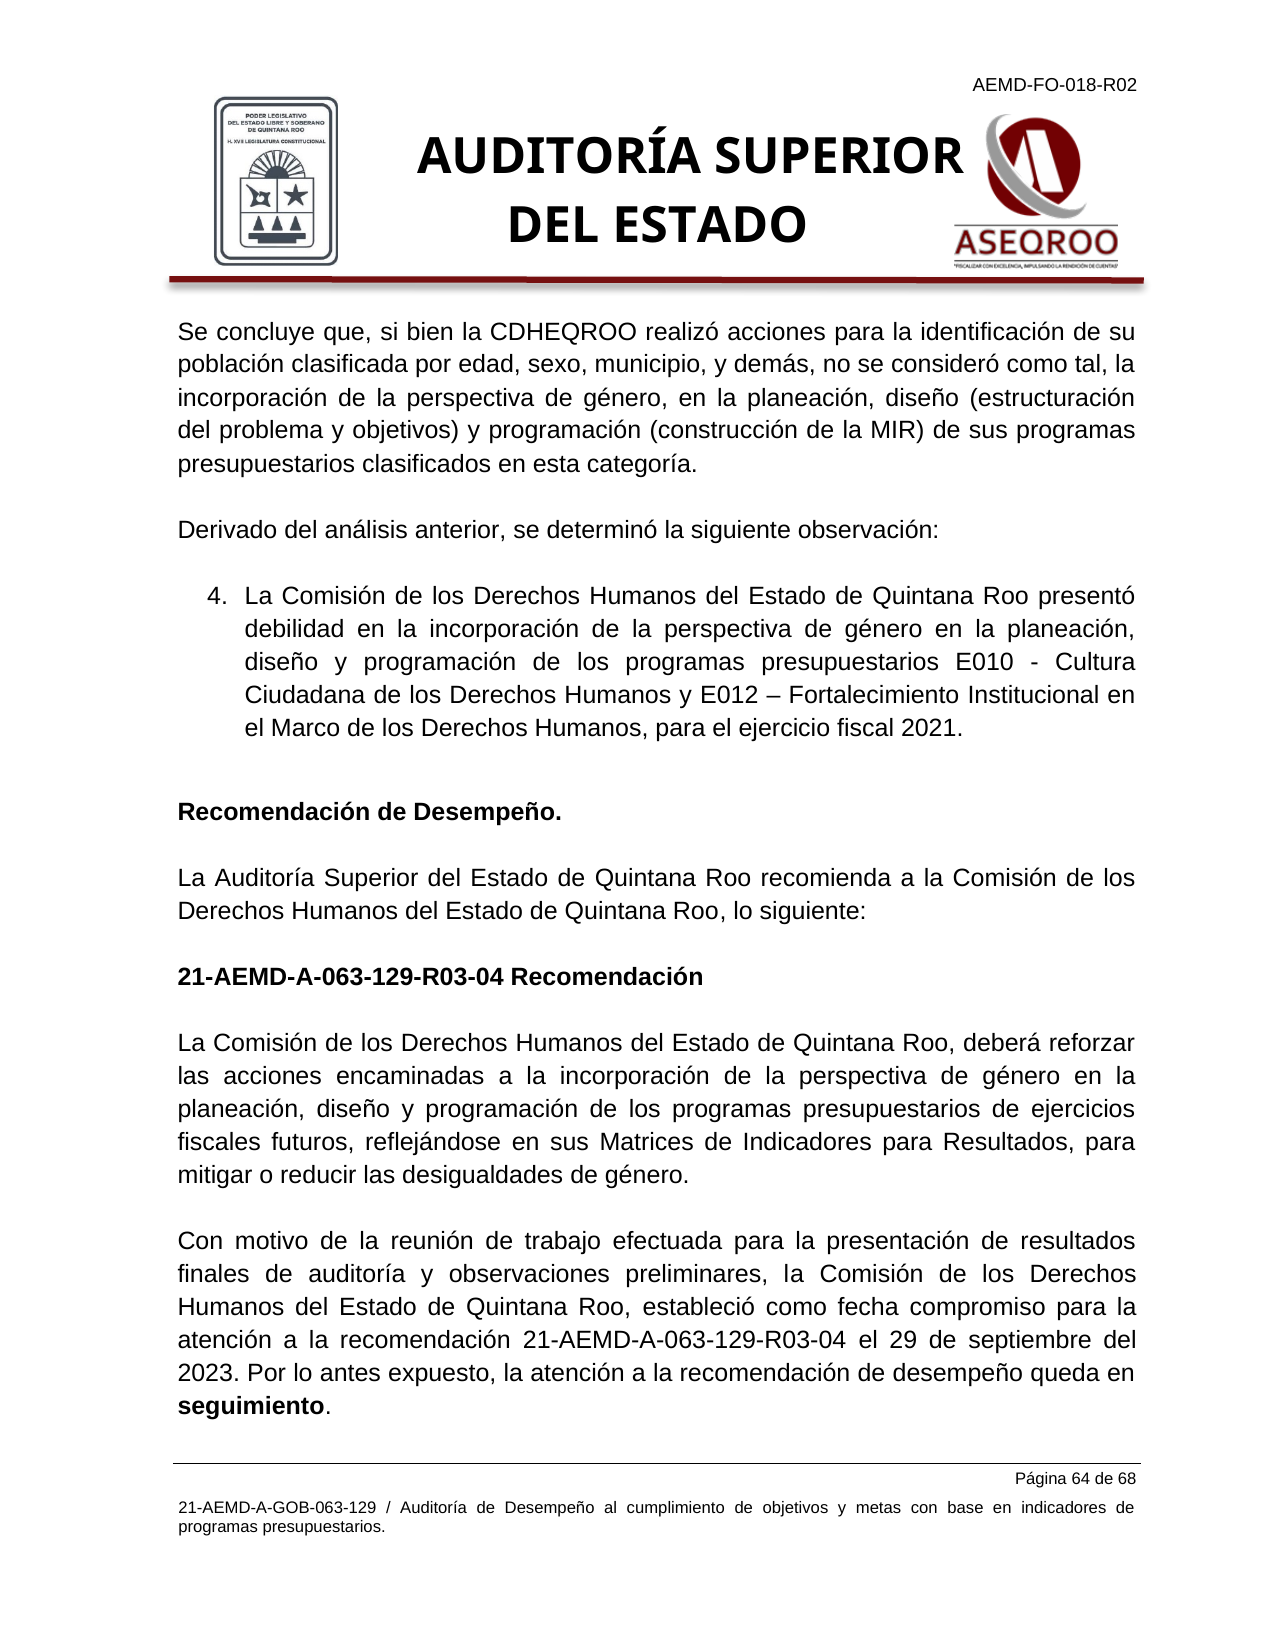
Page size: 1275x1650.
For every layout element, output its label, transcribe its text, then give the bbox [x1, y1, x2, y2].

picture [954, 114, 1118, 269]
text La Comisión de los Derechos Humanos del Estado de Quintana Roo, deberá reforzar las acciones encaminadas a la incorporación de la perspectiva de género en la planeación, diseño y programación de los programas presupuestarios de ejercicios fiscales futuros, reflejándose en sus Matrices de Indicadores para Resultados, para mitigar o reducir las desigualdades de género. [177, 1028, 1137, 1189]
text Derivado del análisis anterior, se determinó la siguiente observación: [177, 514, 1137, 543]
text Recomendación de Desempeño. [177, 797, 1137, 826]
text Se concluye que, si bien la CDHEQROO realizó acciones para la identificación de su población clasificada por edad, sexo, municipio, y demás, no se consideró como tal, la incorporación de la perspectiva de género, en la planeación, diseño (estructuración del problema y objetivos) y programación (construcción de la MIR) de sus programas presupuestarios clasificados en esta categoría. [177, 316, 1137, 477]
text La Auditoría Superior del Estado de Quintana Roo recomienda a la Comisión de los Derechos Humanos del Estado de Quintana Roo, lo siguiente: [177, 863, 1137, 924]
text Con motivo de la reunión de trabajo efectuada para la presentación de resultados finales de auditoría y observaciones preliminares, la Comisión de los Derechos Humanos del Estado de Quintana Roo, estableció como fecha compromiso para la atención a la recomendación 21-AEMD-A-063-129-R03-04 el 29 de septiembre del 2023. Por lo antes expuesto, la atención a la recomendación de desempeño queda en seguimiento. [177, 1226, 1137, 1420]
picture [213, 95, 338, 266]
text 21-AEMD-A-063-129-R03-04 Recomendación [177, 962, 1137, 991]
list La Comisión de los Derechos Humanos del Estado de Quintana Roo presentó debilidad en la incorporación de la perspectiva de género en la planeación, diseño y programación de los programas presupuestarios E010 - Cultura Ciudadana de los Derechos Humanos y E012 – Fortalecimiento Institucional en el Marco de los Derechos Humanos, para el ejercicio fiscal 2021. [207, 581, 1137, 741]
